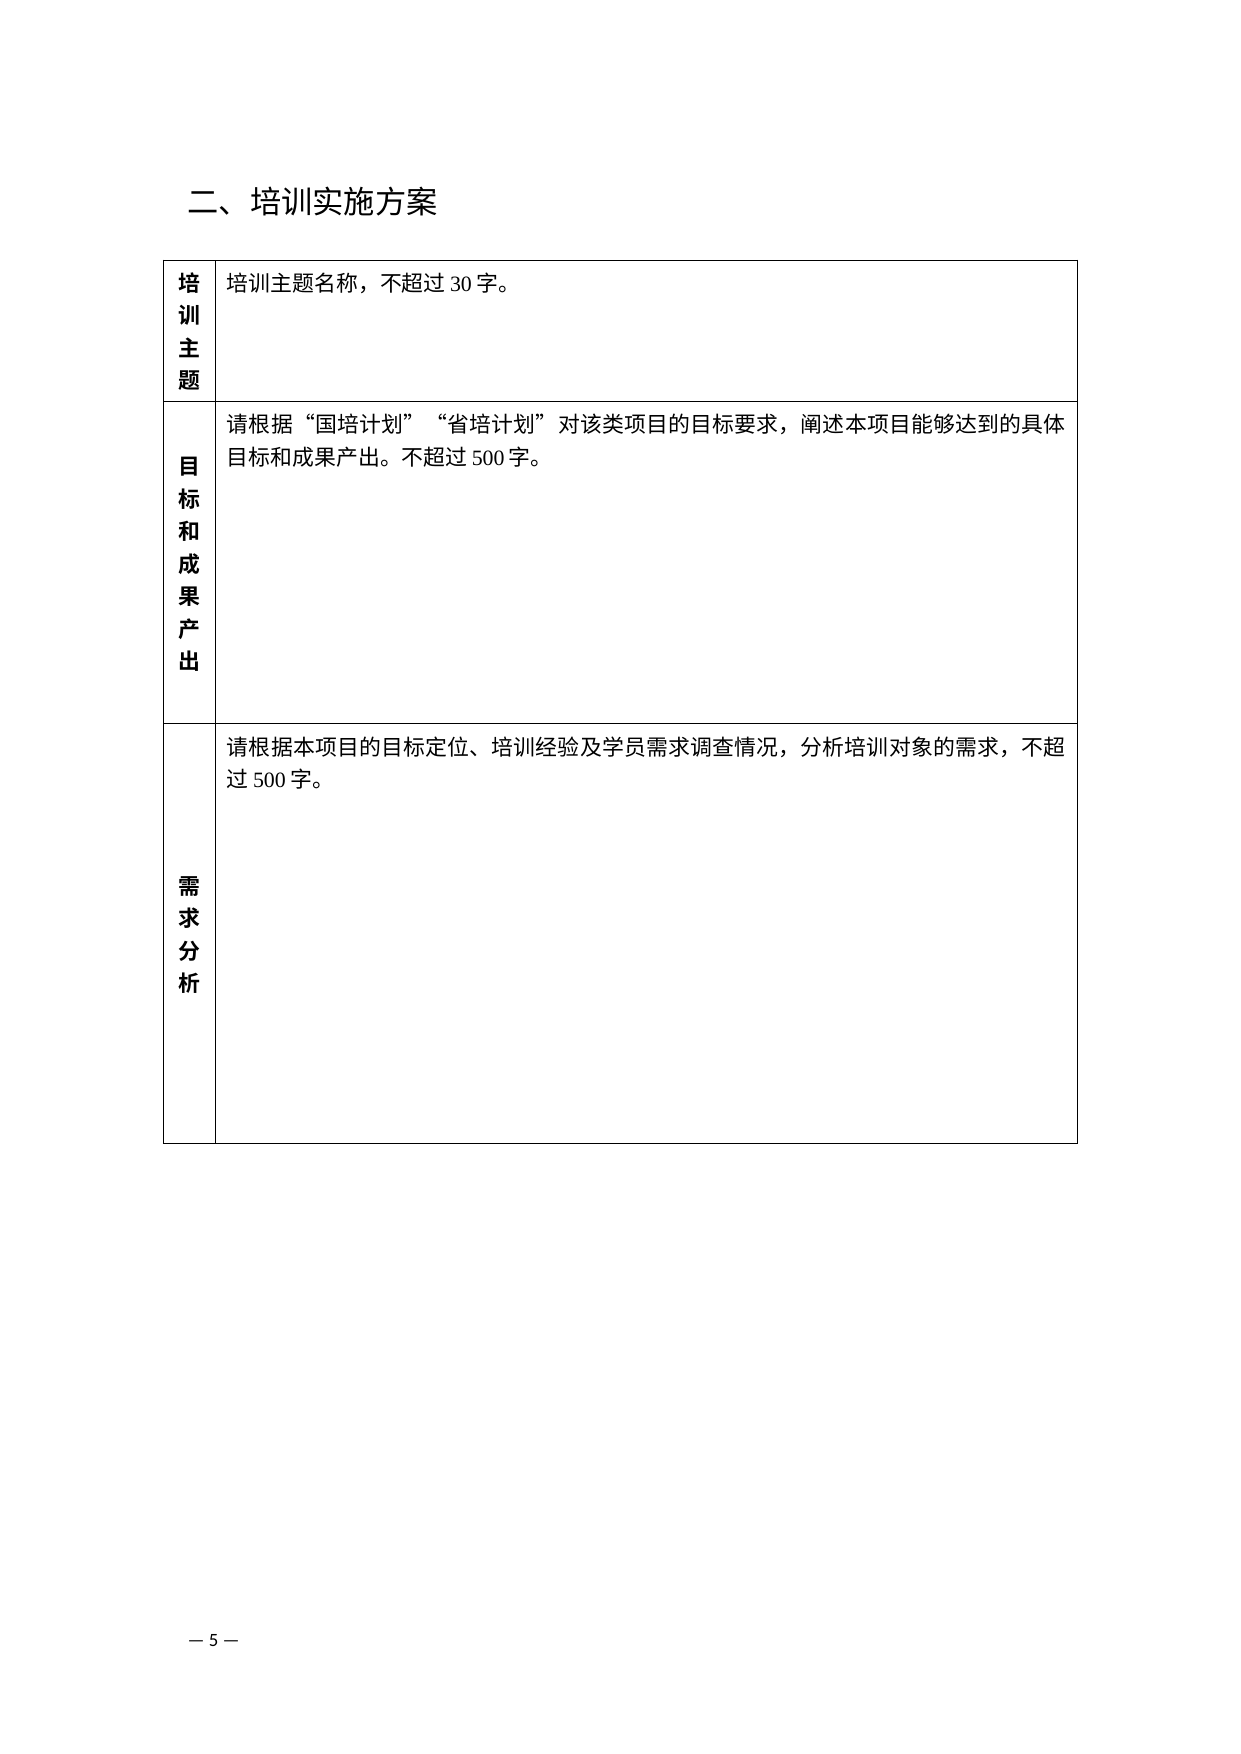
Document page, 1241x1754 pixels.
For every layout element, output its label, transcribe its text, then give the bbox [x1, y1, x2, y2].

table_cell 请根据“国培计划”“省培计划”对该类项目的目标要求，阐述本项目能够达到的具体目标和成果产出。不超过500字。 [216, 402, 1077, 723]
table_cell 目标和成果产出 [164, 402, 215, 723]
table_cell 请根据本项目的目标定位、培训经验及学员需求调查情况，分析培训对象的需求，不超过500字。 [216, 724, 1077, 1143]
table_header 培训主题 [164, 261, 215, 401]
table_header 培训主题名称，不超过30字。 [216, 261, 1077, 401]
text 二、培训实施方案 [187, 167, 1053, 232]
table_cell 需求分析 [164, 724, 215, 1143]
